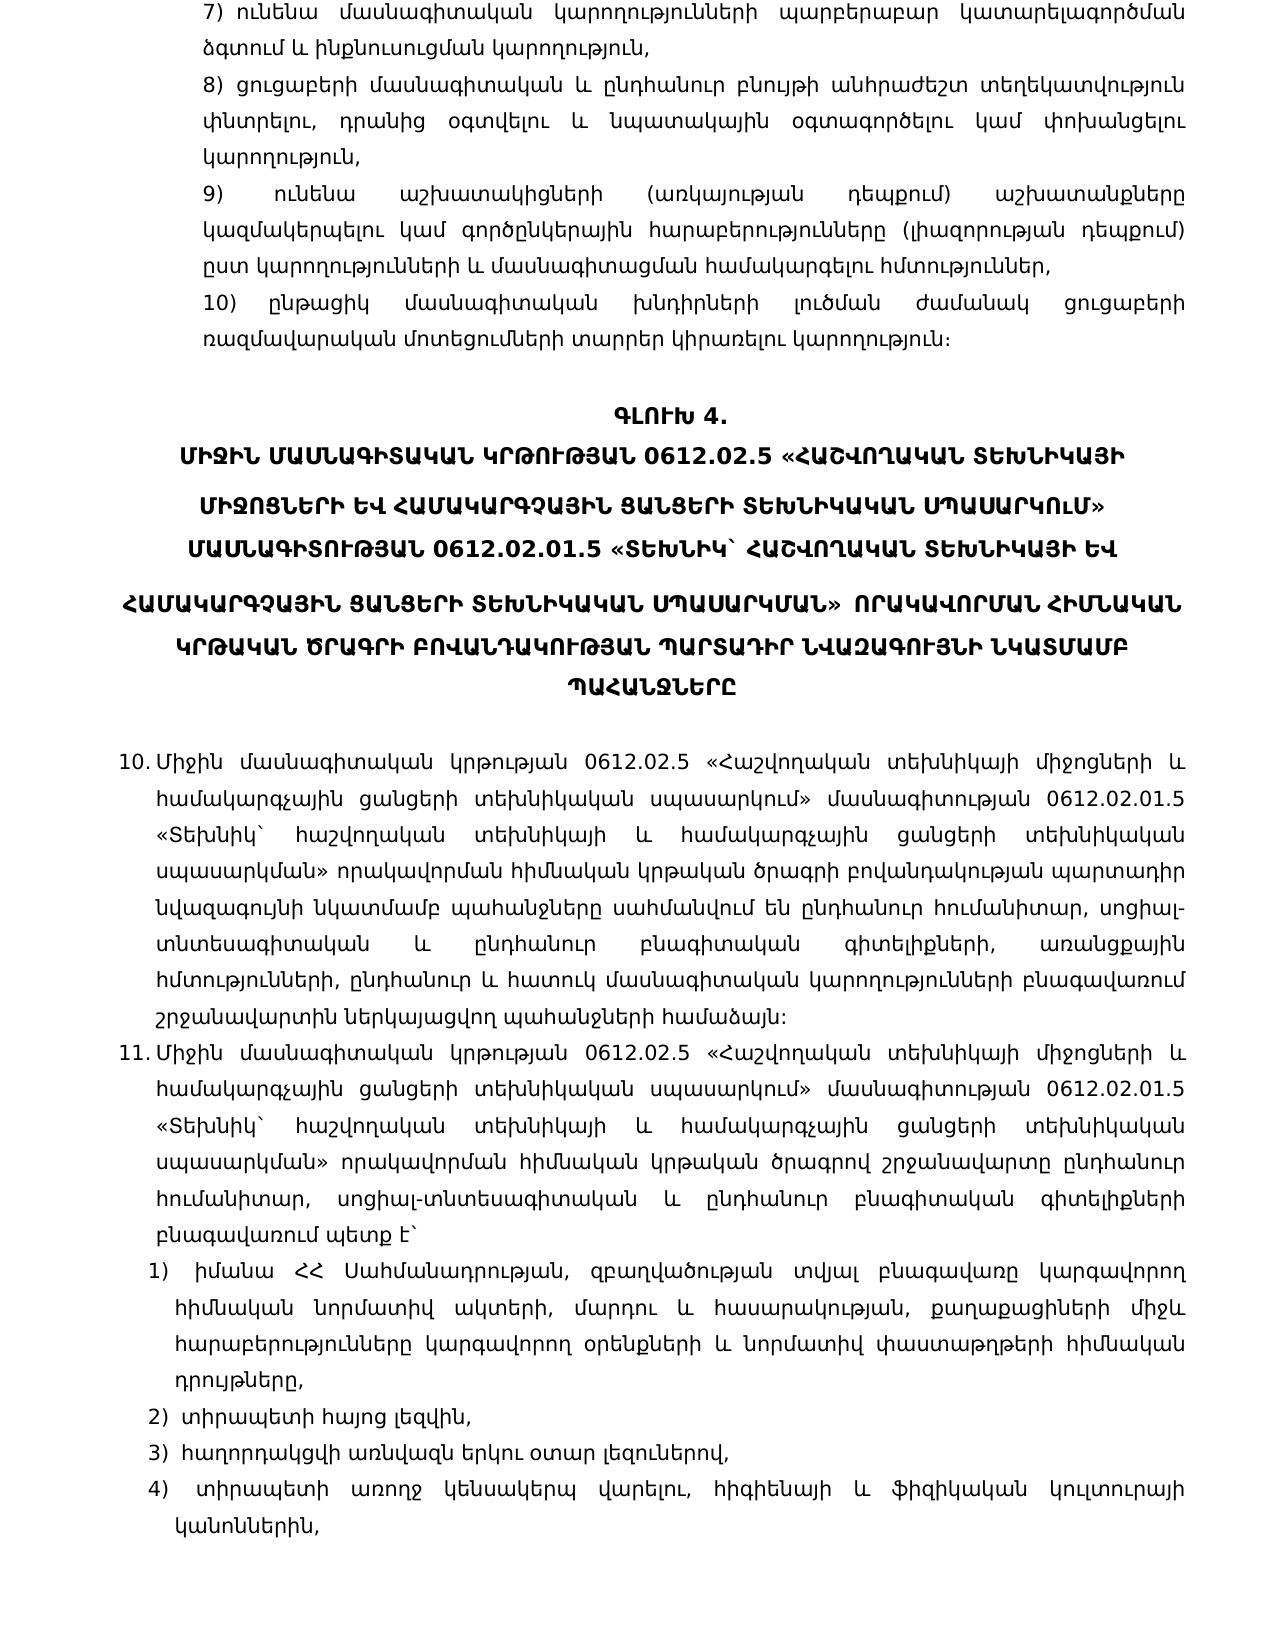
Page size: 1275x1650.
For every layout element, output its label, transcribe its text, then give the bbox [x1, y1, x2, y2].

list տիրապետի առողջ կենսակերպ վարելու, հիգիենայի և ֆիզիկական կուլտուրայի կանոններին, [148, 1477, 1186, 1538]
list Միջին մասնագիտական կրթության 0612.02.5 «Հաշվողական տեխնիկայի միջոցների և համակարգչային ցանցերի տեխնիկական սպասարկում» մասնագիտության 0612.02.01.5 «Տեխնիկ` հաշվողական տեխնիկայի և համակարգչային ցանցերի տեխնիկական սպասարկման» որակավորման հիմնական կրթական ծրագրով շրջանավարտը ընդհանուր հումանիտար, սոցիալ-տնտեսագիտական և ընդհանուր բնագիտական գիտելիքների բնագավառում պետք է` [118, 1041, 1186, 1247]
list տիրապետի հայոց լեզվին, [148, 1405, 1186, 1429]
list Միջին մասնագիտական կրթության 0612.02.5 «Հաշվողական տեխնիկայի միջոցների և համակարգչային ցանցերի տեխնիկական սպասարկում» մասնագիտության 0612.02.01.5 «Տեխնիկ` հաշվողական տեխնիկայի և համակարգչային ցանցերի տեխնիկական սպասարկման» որակավորման հիմնական կրթական ծրագրի բովանդակության պարտադիր նվազագույնի նկատմամբ պահանջները սահմանվում են ընդհանուր հումանիտար, սոցիալ-տնտեսագիտական և ընդհանուր բնագիտական գիտելիքների, առանցքային հմտությունների, ընդհանուր և հատուկ մասնագիտական կարողությունների բնագավառում շրջանավարտին ներկայացվող պահանջների համաձայն: [118, 750, 1186, 1029]
list հաղորդակցվի առնվազն երկու օտար լեզուներով, [148, 1441, 1186, 1465]
list ցուցաբերի մասնագիտական և ընդհանուր բնույթի անհրաժեշտ տեղեկատվություն փնտրելու, դրանից օգտվելու և նպատակային օգտագործելու կամ փոխանցելու կարողություն, [202, 73, 1186, 170]
list իմանա ՀՀ Սահմանադրության, զբաղվածության տվյալ բնագավառը կարգավորող հիմնական նորմատիվ ակտերի, մարդու և հասարակության, քաղաքացիների միջև հարաբերությունները կարգավորող օրենքների և նորմատիվ փաստաթղթերի հիմնական դրույթները, [148, 1259, 1186, 1393]
list ունենա աշխատակիցների (առկայության դեպքում) աշխատանքները կազմակերպելու կամ գործընկերային հարաբերությունները (լիազորության դեպքում) ըստ կարողությունների և մասնագիտացման համակարգելու հմտություններ, [202, 182, 1186, 279]
list ընթացիկ մասնագիտական խնդիրների լուծման ժամանակ ցուցաբերի ռազմավարական մոտեցումների տարրեր կիրառելու կարողություն։ [202, 291, 1186, 351]
text ԳԼՈՒԽ 4. [118, 403, 1186, 430]
list ունենա մասնագիտական կարողությունների պարբերաբար կատարելագործման ձգտում և ինքնուսուցման կարողություն, [202, 0, 1186, 61]
text ՄԻՋԻՆ ՄԱՍՆԱԳԻՏԱԿԱՆ ԿՐԹՈՒԹՅԱՆ 0612.02.5 «ՀԱՇՎՈՂԱԿԱՆ ՏԵԽՆԻԿԱՅԻ ՄԻՋՈՑՆԵՐԻ ԵՎ ՀԱՄԱԿԱՐԳՉԱՅԻՆ ՑԱՆՑԵՐԻ ՏԵԽՆԻԿԱԿԱՆ ՍՊԱՍԱՐԿՈւՄ» ՄԱՍՆԱԳԻՏՈՒԹՅԱՆ 0612.02.01.5 «ՏԵԽՆԻԿ` ՀԱՇՎՈՂԱԿԱՆ ՏԵԽՆԻԿԱՅԻ ԵՎ ՀԱՄԱԿԱՐԳՉԱՅԻՆ ՑԱՆՑԵՐԻ ՏԵԽՆԻԿԱԿԱՆ ՍՊԱՍԱՐԿՄԱՆ» ՈՐԱԿԱՎՈՐՄԱՆ ՀԻՄՆԱԿԱՆ ԿՐԹԱԿԱՆ ԾՐԱԳՐԻ ԲՈՎԱՆԴԱԿՈՒԹՅԱՆ ՊԱՐՏԱԴԻՐ ՆՎԱԶԱԳՈՒՅՆԻ ՆԿԱՏՄԱՄԲ ՊԱՀԱՆՋՆԵՐԸ [118, 443, 1186, 701]
